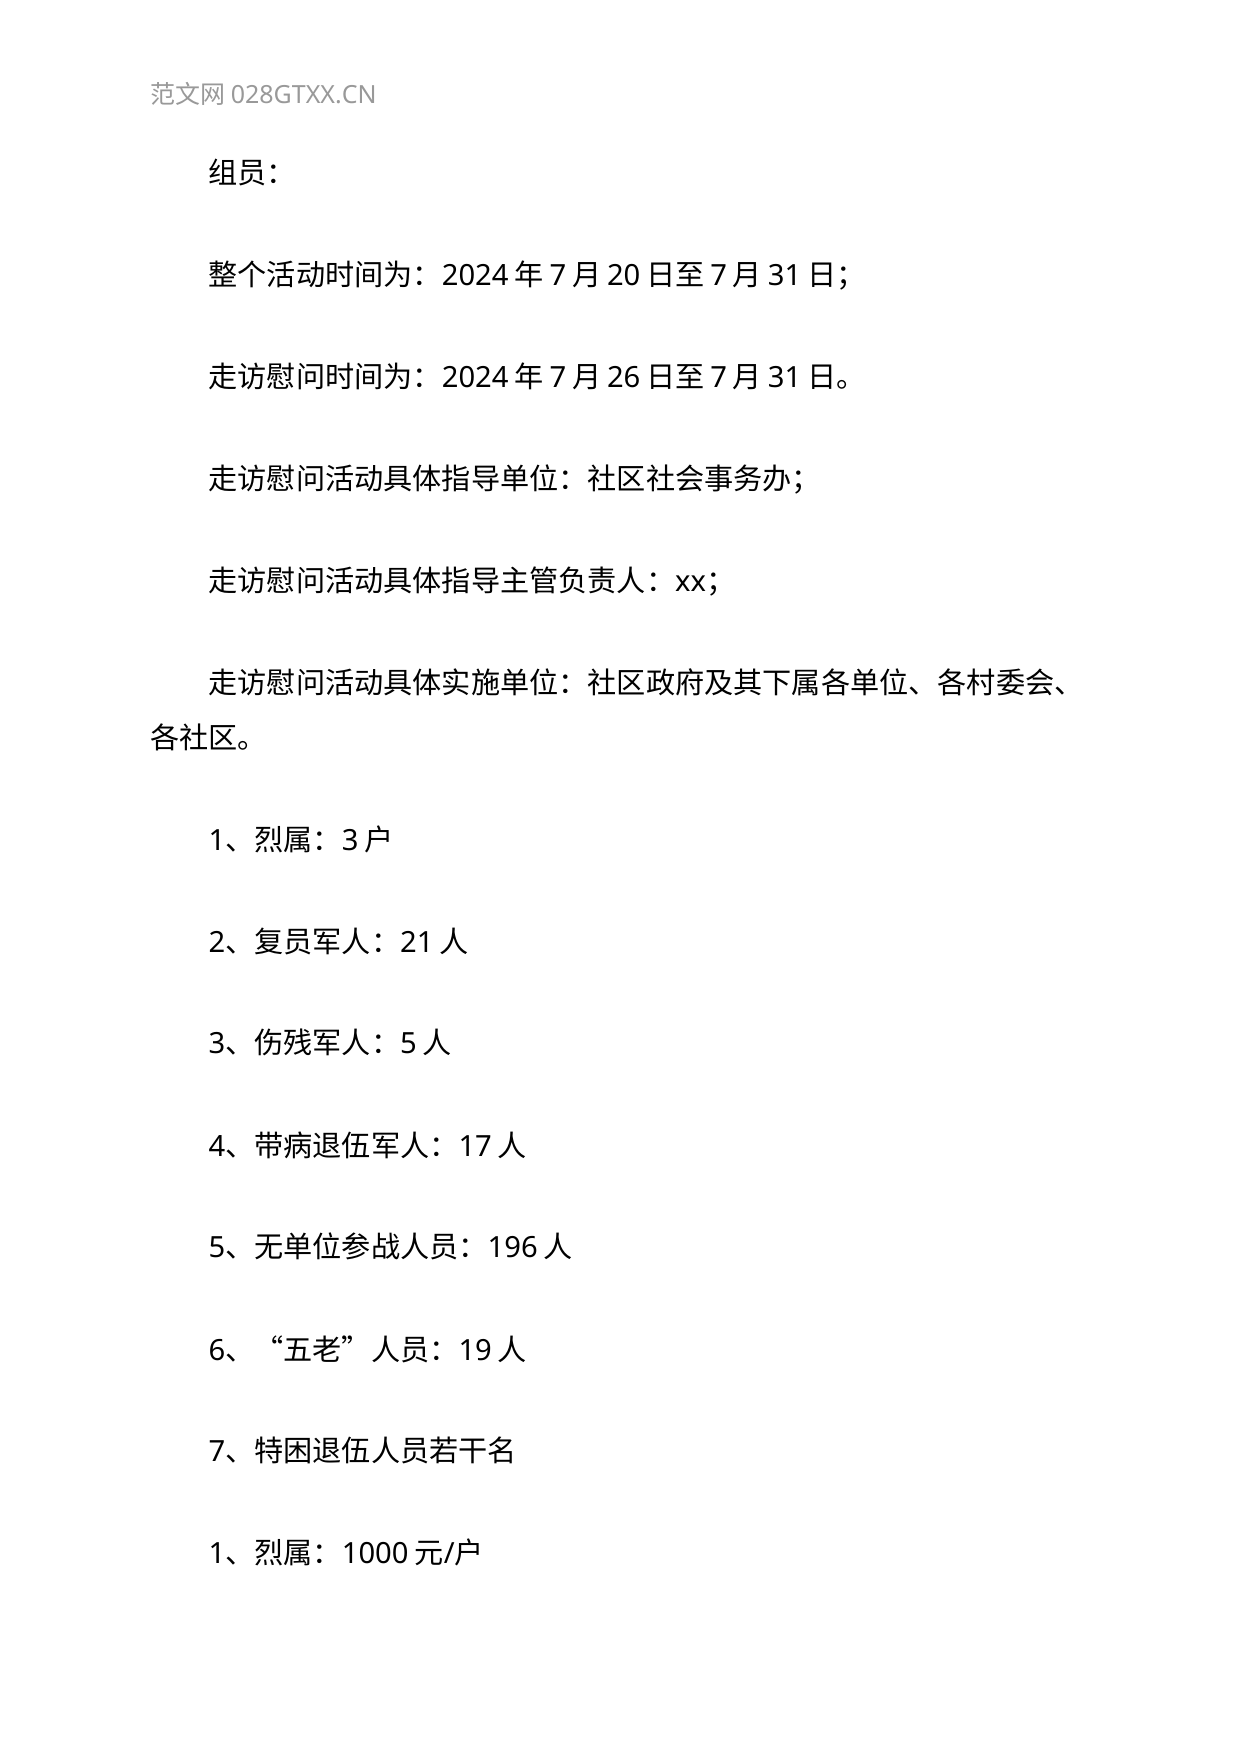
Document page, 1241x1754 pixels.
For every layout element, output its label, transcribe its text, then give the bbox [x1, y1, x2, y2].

text 整个活动时间为：2024年7月20日至7月31日； [150, 252, 1090, 294]
text 5、无单位参战人员：196人 [150, 1224, 1090, 1266]
text 1、烈属：1000元/户 [150, 1530, 1090, 1572]
text 1、烈属：3户 [150, 816, 1090, 858]
text 6、“五老”人员：19人 [150, 1326, 1090, 1368]
text 组员： [150, 150, 1090, 192]
text 走访慰问时间为：2024年7月26日至7月31日。 [150, 354, 1090, 396]
text 7、特困退伍人员若干名 [150, 1428, 1090, 1470]
text 3、伤残军人：5人 [150, 1020, 1090, 1062]
text 2、复员军人：21人 [150, 918, 1090, 961]
text 4、带病退伍军人：17人 [150, 1122, 1090, 1164]
text 走访慰问活动具体指导主管负责人：xx； [150, 557, 1090, 600]
text 走访慰问活动具体实施单位：社区政府及其下属各单位、各村委会、各社区。 [150, 659, 1090, 757]
text 走访慰问活动具体指导单位：社区社会事务办； [150, 456, 1090, 498]
